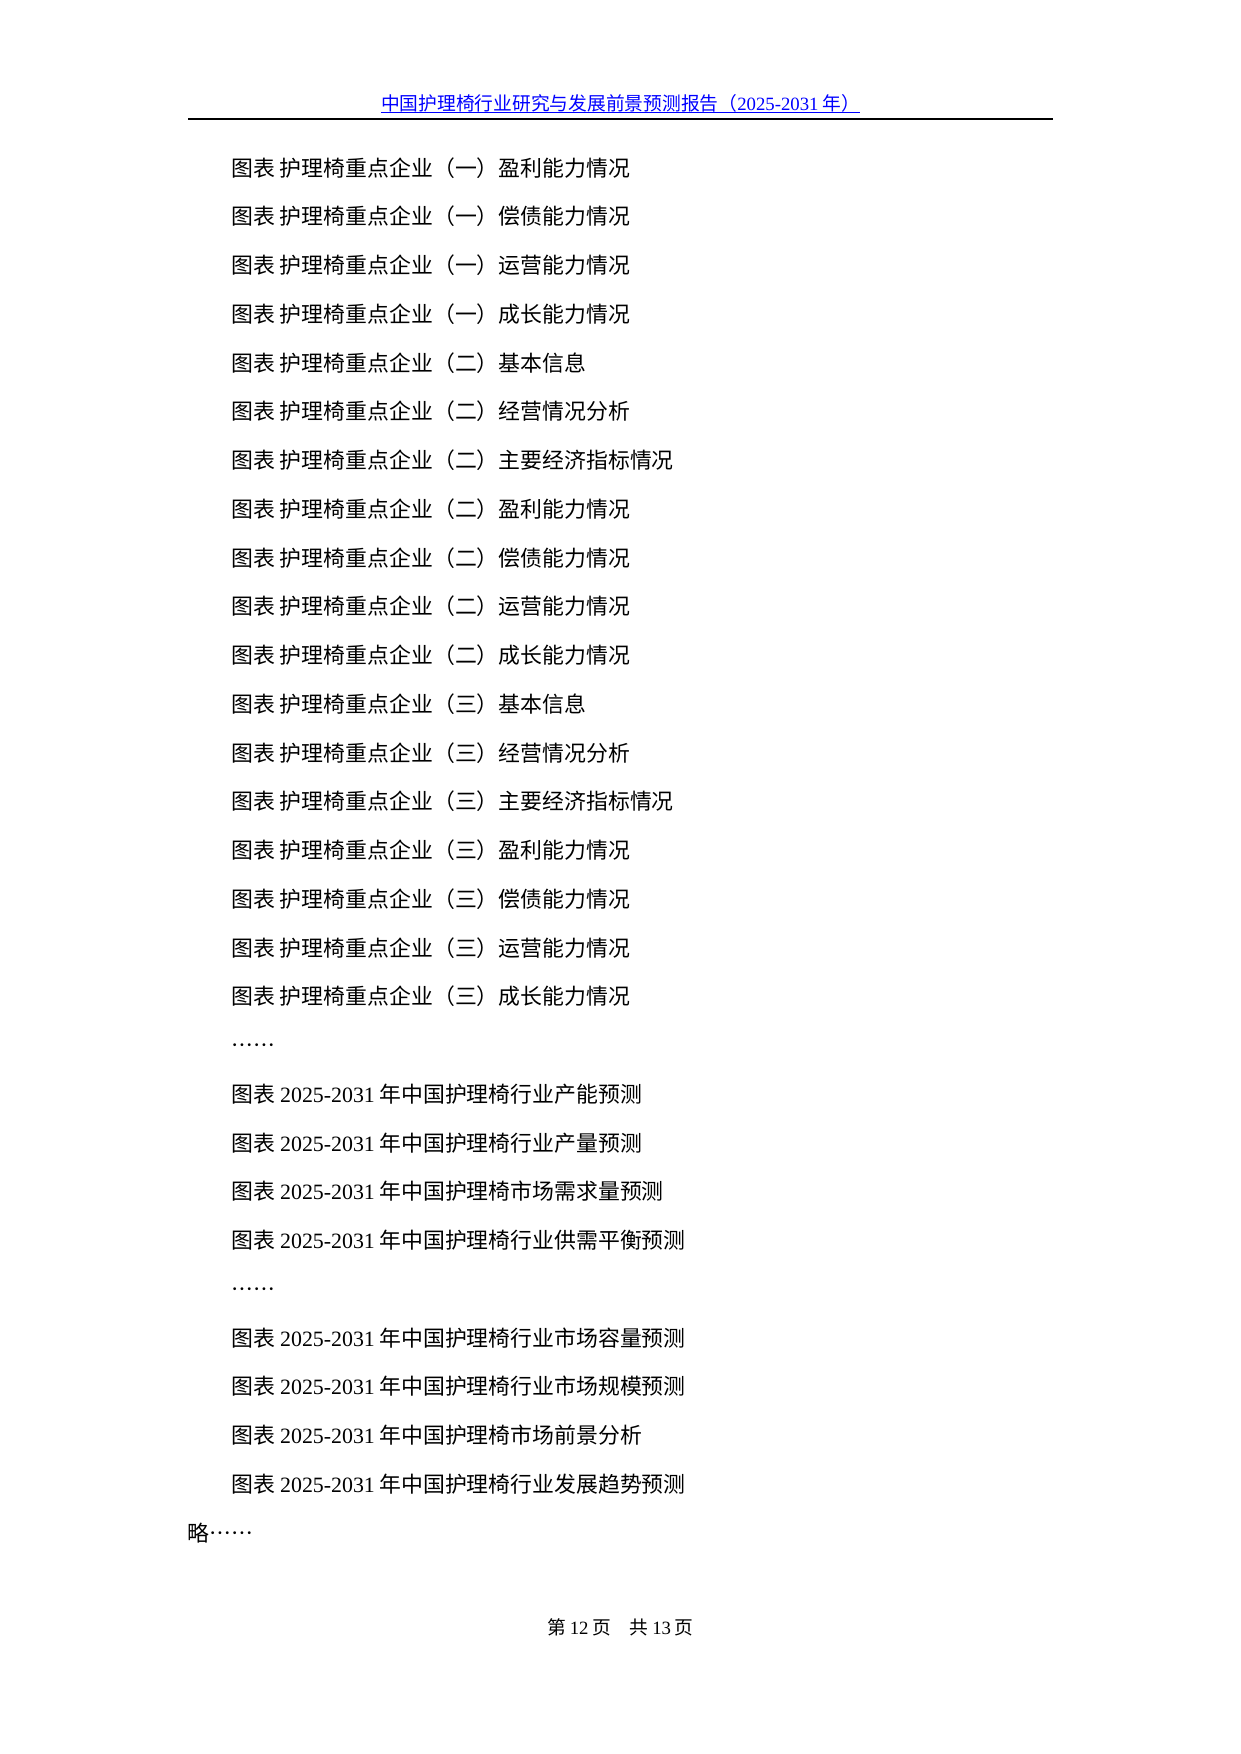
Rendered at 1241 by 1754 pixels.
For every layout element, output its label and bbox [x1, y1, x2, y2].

text [187, 150, 1053, 1548]
